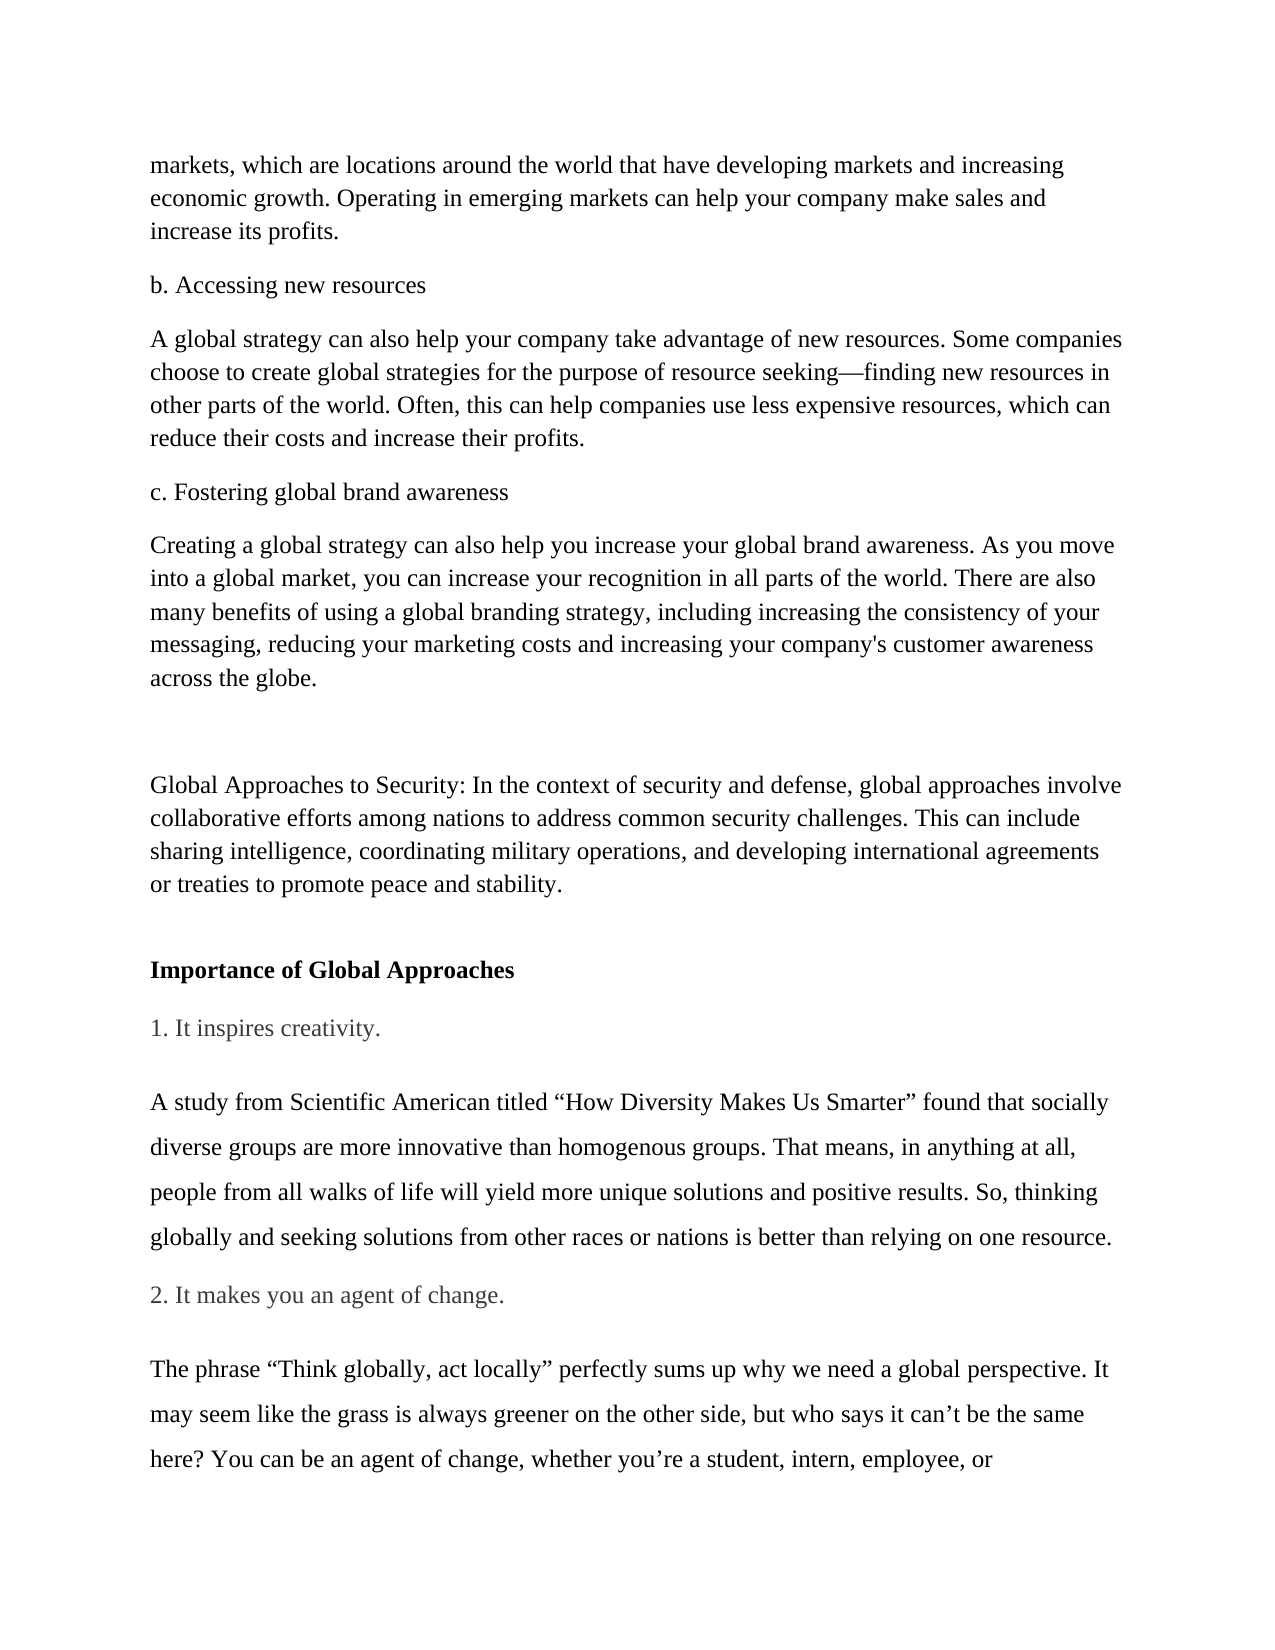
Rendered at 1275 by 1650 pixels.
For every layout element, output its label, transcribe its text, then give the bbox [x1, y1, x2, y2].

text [150, 1338, 1125, 1473]
text 2. It makes you an agent of change. [150, 1280, 1125, 1309]
text Creating a global strategy can also help you increase your global brand awareness. As you move into a global market, you can increase your recognition in all parts of the world. There are also many benefits of using a global branding strategy, including increasing the consistency of your messaging, reducing your marketing costs and increasing your company's customer awareness across the globe. [150, 531, 1125, 691]
text 1. It inspires creativity. [150, 1013, 1125, 1042]
text Global Approaches to Security: In the context of security and defense, global approaches involve collaborative efforts among nations to address common security challenges. This can include sharing intelligence, coordinating military operations, and developing international agreements or treaties to promote peace and stability. [150, 770, 1125, 898]
text c. Fostering global brand awareness [150, 477, 1125, 505]
text A study from Scientific American titled “How Diversity Makes Us Smarter” found that socially diverse groups are more innovative than homogenous groups. That means, in anything at all, people from all walks of life will yield more unique solutions and positive results. So, thinking globally and seeking solutions from other races or nations is better than relying on one resource. [150, 1071, 1125, 1251]
text A global strategy can also help your company take advantage of new resources. Some companies choose to create global strategies for the purpose of resource seeking—finding new resources in other parts of the world. Often, this can help companies use less expensive resources, which can reduce their costs and increase their profits. [150, 324, 1125, 452]
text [150, 150, 1125, 245]
text Importance of Global Approaches [150, 923, 1125, 984]
text b. Accessing new resources [150, 270, 1125, 299]
